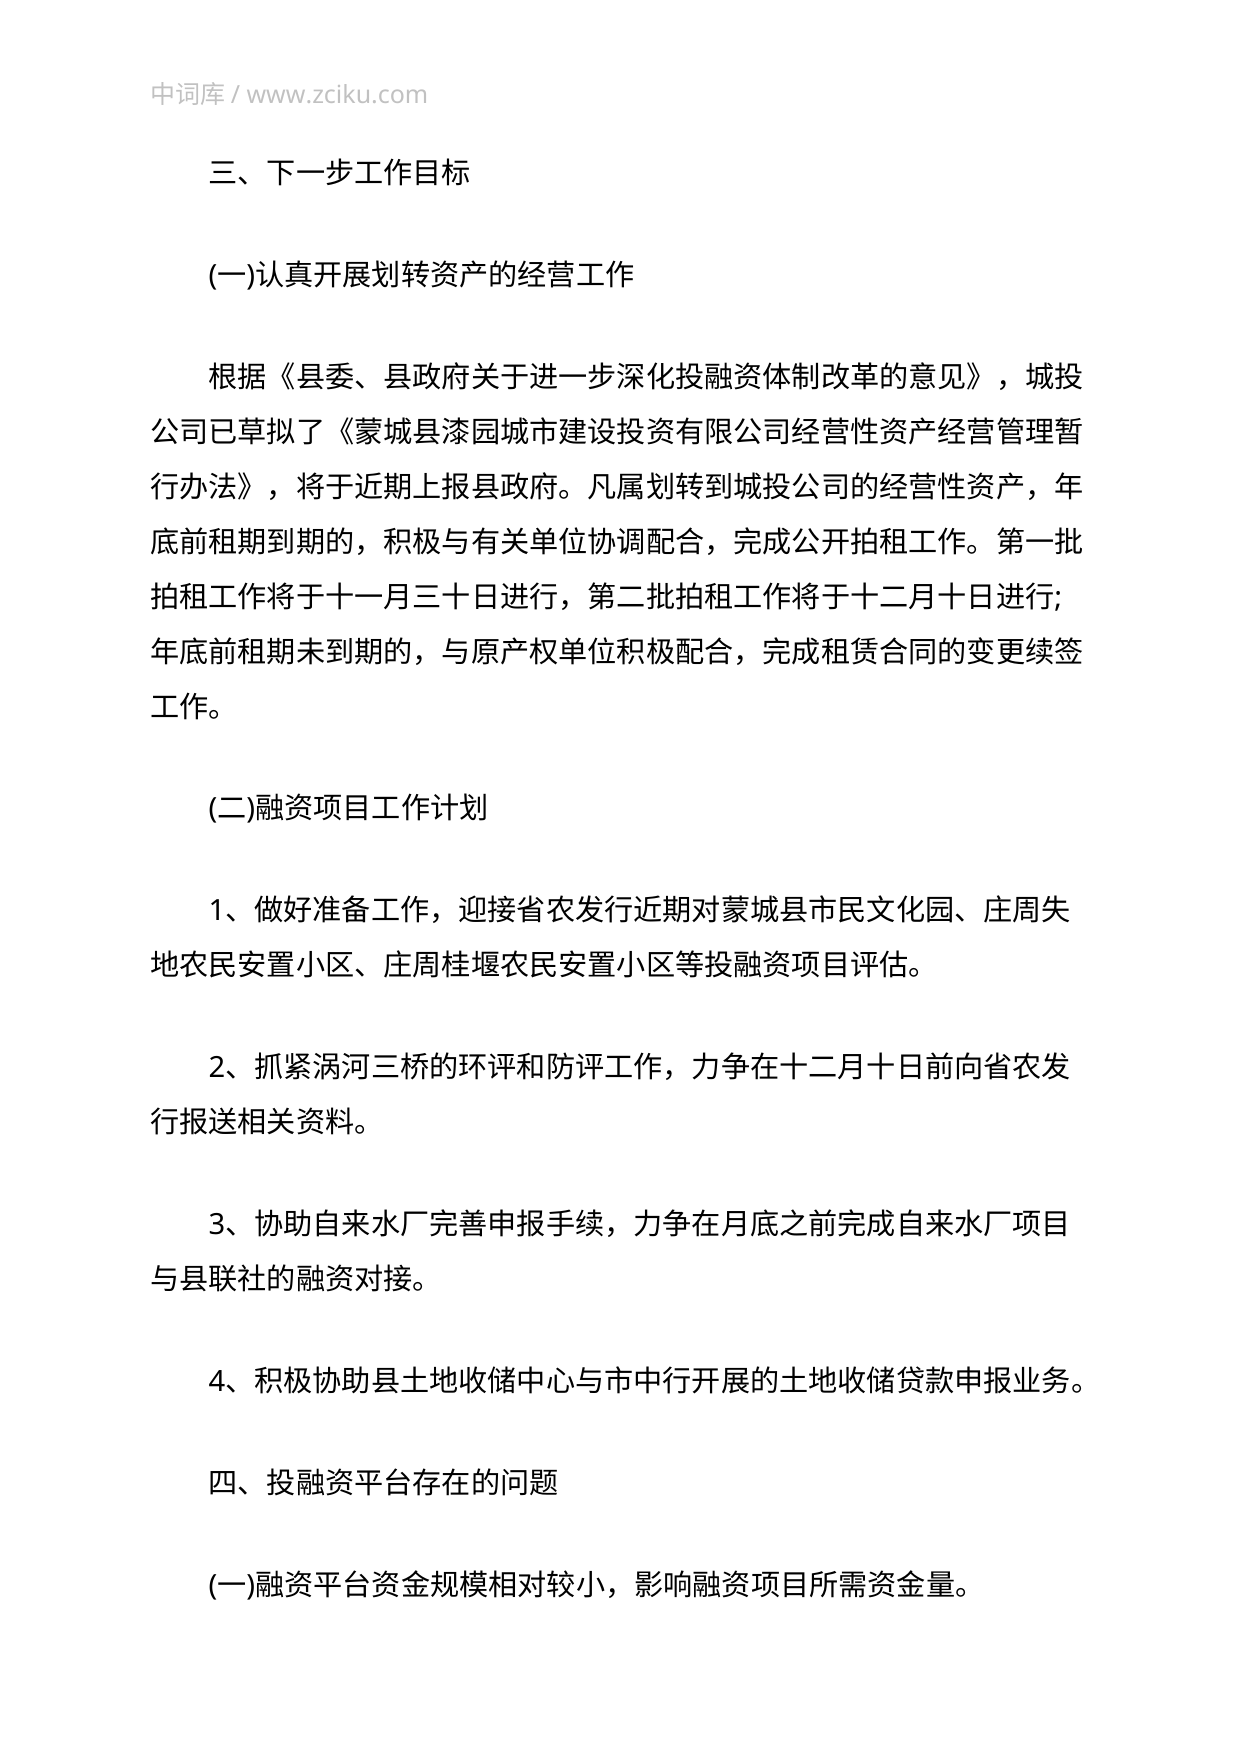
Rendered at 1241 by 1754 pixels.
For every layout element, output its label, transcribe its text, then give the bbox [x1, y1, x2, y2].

text (一)融资平台资金规模相对较小，影响融资项目所需资金量。 [150, 1561, 1090, 1603]
text 四、投融资平台存在的问题 [150, 1459, 1090, 1502]
text 三、下一步工作目标 [150, 150, 1090, 192]
text 1、做好准备工作，迎接省农发行近期对蒙城县市民文化园、庄周失地农民安置小区、庄周桂堰农民安置小区等投融资项目评估。 [150, 887, 1090, 984]
text (一)认真开展划转资产的经营工作 [150, 252, 1090, 294]
text 根据《县委、县政府关于进一步深化投融资体制改革的意见》，城投公司已草拟了《蒙城县漆园城市建设投资有限公司经营性资产经营管理暂行办法》，将于近期上报县政府。凡属划转到城投公司的经营性资产，年底前租期到期的，积极与有关单位协调配合，完成公开拍租工作。第一批拍租工作将于十一月三十日进行，第二批拍租工作将于十二月十日进行;年底前租期未到期的，与原产权单位积极配合，完成租赁合同的变更续签工作。 [150, 354, 1090, 726]
text 2、抓紧涡河三桥的环评和防评工作，力争在十二月十日前向省农发行报送相关资料。 [150, 1044, 1090, 1141]
text 4、积极协助县土地收储中心与市中行开展的土地收储贷款申报业务。 [150, 1357, 1090, 1400]
text (二)融资项目工作计划 [150, 785, 1090, 827]
text 3、协助自来水厂完善申报手续，力争在月底之前完成自来水厂项目与县联社的融资对接。 [150, 1201, 1090, 1298]
